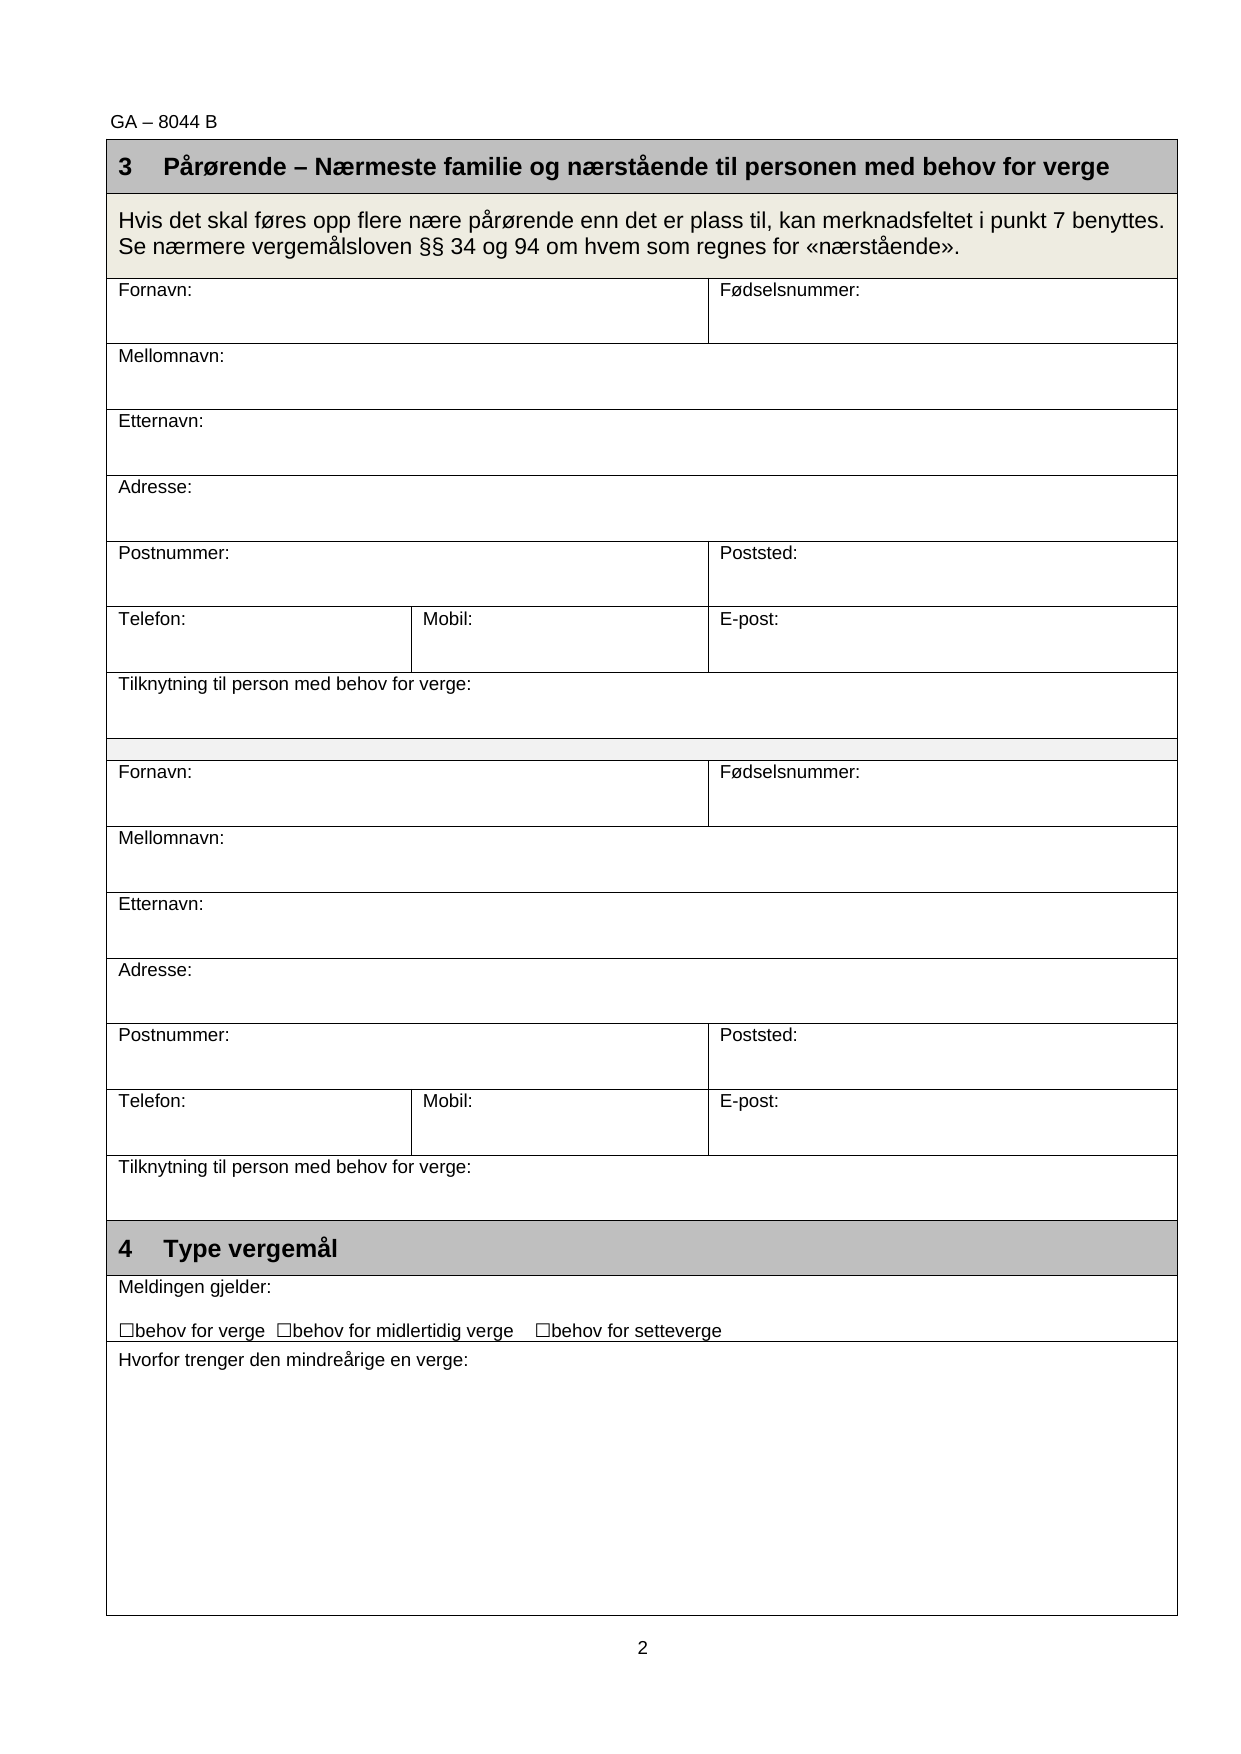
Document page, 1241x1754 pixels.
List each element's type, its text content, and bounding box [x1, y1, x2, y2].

table_cell Mobil: [412, 607, 708, 672]
table_cell Fødselsnummer: [709, 279, 1177, 343]
table_cell E-post: [709, 607, 1177, 672]
table_cell Telefon: [107, 607, 411, 672]
table_cell Meldingen gjelder: behov for verge behov for midlertidig verge behov for setteverge [107, 1276, 1177, 1341]
table_cell Poststed: [709, 1024, 1177, 1089]
table_cell Tilknytning til person med behov for verge: [107, 1156, 1177, 1220]
table_cell Mellomnavn: [107, 827, 1177, 892]
table_cell Hvis det skal føres opp flere nære pårørende enn det er plass til, kan merknadsfeltet i punkt 7 benyttes. Se nærmere vergemålsloven §§ 34 og 94 om hvem som regnes for «nærstående». [107, 194, 1177, 278]
table_cell Postnummer: [107, 542, 708, 606]
table_cell [107, 739, 1177, 760]
table_cell Mellomnavn: [107, 344, 1177, 409]
table_cell Mobil: [412, 1090, 708, 1155]
table_cell Etternavn: [107, 893, 1177, 957]
table_cell Fornavn: [107, 279, 708, 343]
table_cell Telefon: [107, 1090, 411, 1155]
table_header Pårørende – Nærmeste familie og nærstående til personen med behov for verge [107, 140, 1177, 193]
table_cell Postnummer: [107, 1024, 708, 1089]
table_cell Adresse: [107, 959, 1177, 1023]
table_cell Fødselsnummer: [709, 761, 1177, 826]
table_cell Poststed: [709, 542, 1177, 606]
table_cell Tilknytning til person med behov for verge: [107, 673, 1177, 738]
table_cell E-post: [709, 1090, 1177, 1155]
table_cell Adresse: [107, 476, 1177, 541]
table_cell Fornavn: [107, 761, 708, 826]
table_cell Hvorfor trenger den mindreårige en verge: [107, 1342, 1177, 1615]
table_cell Type vergemål [107, 1221, 1177, 1275]
table_cell Etternavn: [107, 410, 1177, 475]
